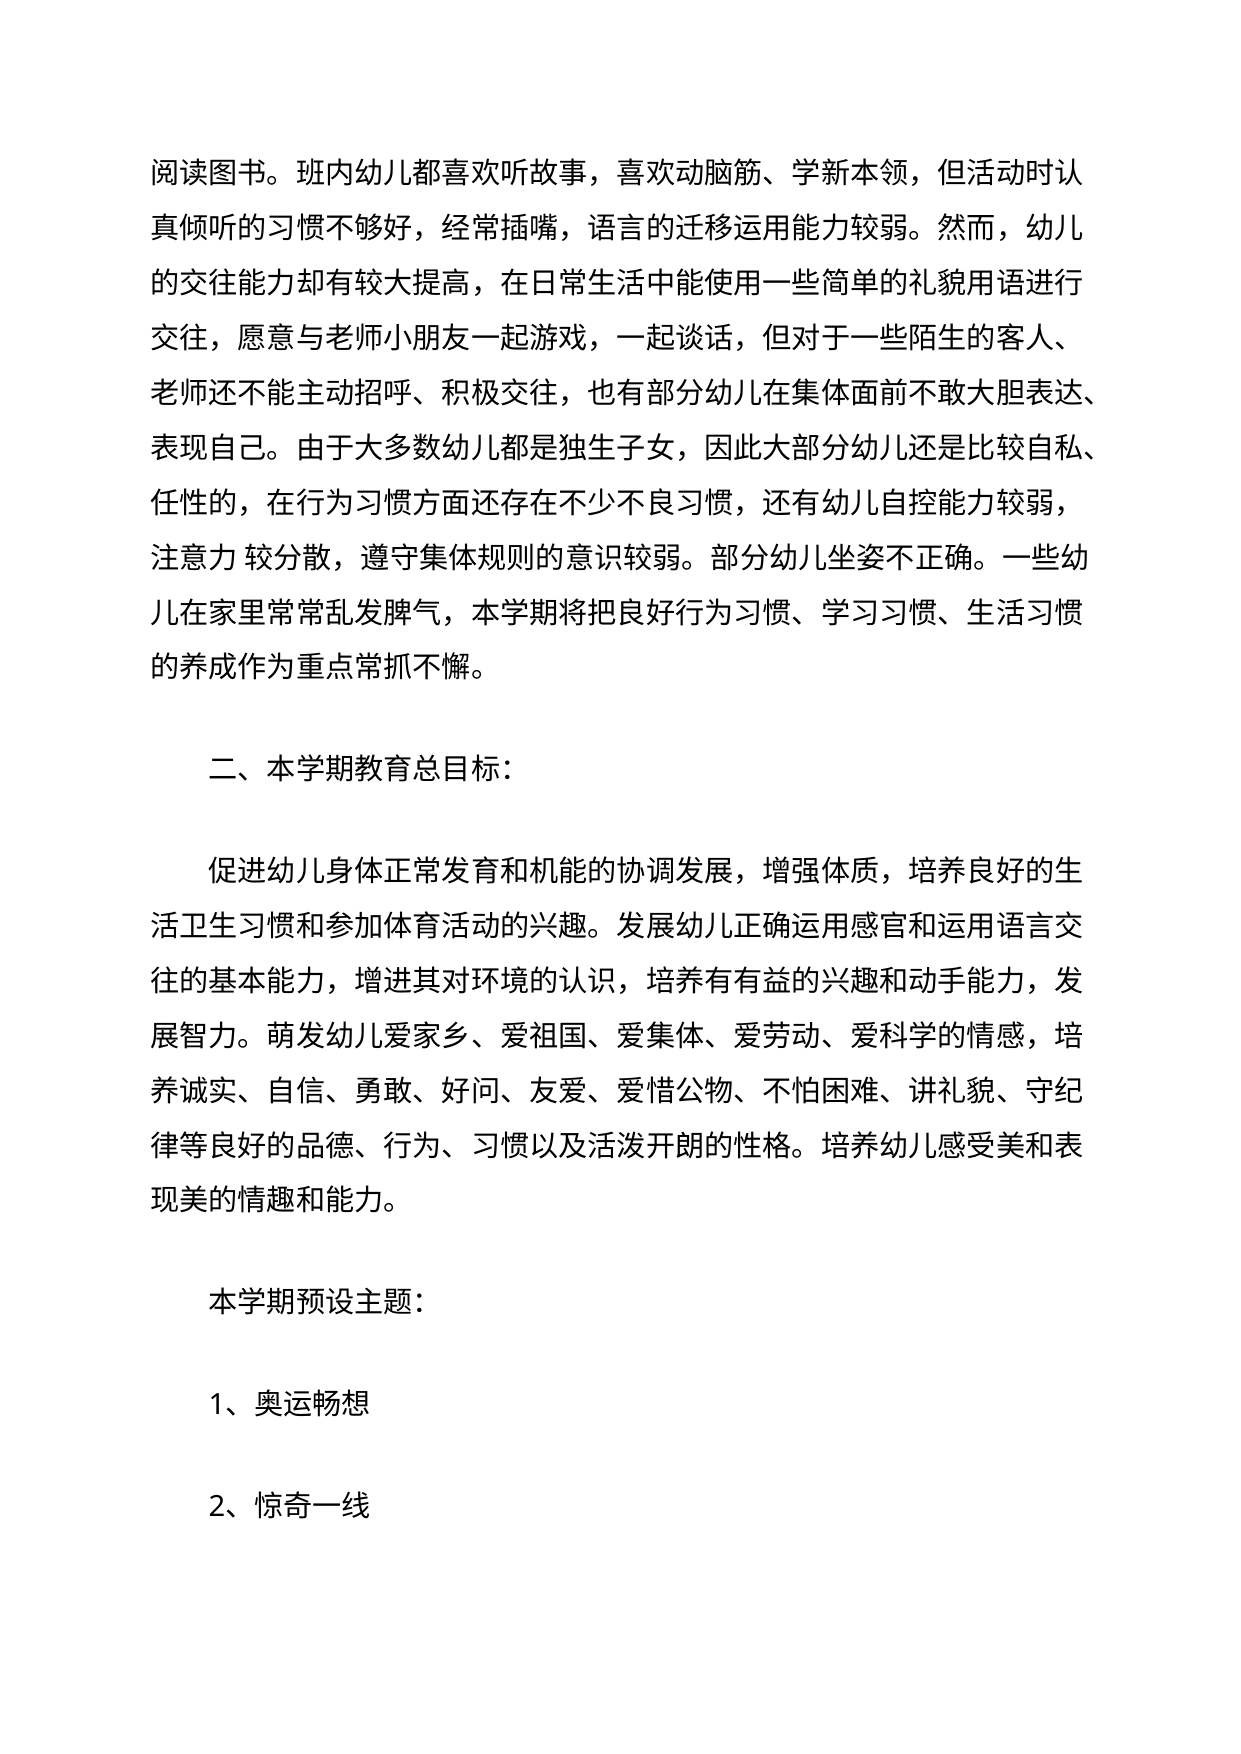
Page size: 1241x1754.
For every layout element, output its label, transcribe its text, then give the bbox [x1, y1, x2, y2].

text 1、奥运畅想 [150, 1381, 1090, 1423]
text 2、惊奇一线 [150, 1482, 1090, 1525]
text 二、本学期教育总目标： [150, 746, 1090, 788]
text 促进幼儿身体正常发育和机能的协调发展，增强体质，培养良好的生活卫生习惯和参加体育活动的兴趣。发展幼儿正确运用感官和运用语言交往的基本能力，增进其对环境的认识，培养有有益的兴趣和动手能力，发展智力。萌发幼儿爱家乡、爱祖国、爱集体、爱劳动、爱科学的情感，培养诚实、自信、勇敢、好问、友爱、爱惜公物、不怕困难、讲礼貌、守纪律等良好的品德、行为、习惯以及活泼开朗的性格。培养幼儿感受美和表现美的情趣和能力。 [150, 848, 1090, 1219]
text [150, 150, 1090, 686]
text 本学期预设主题： [150, 1279, 1090, 1321]
